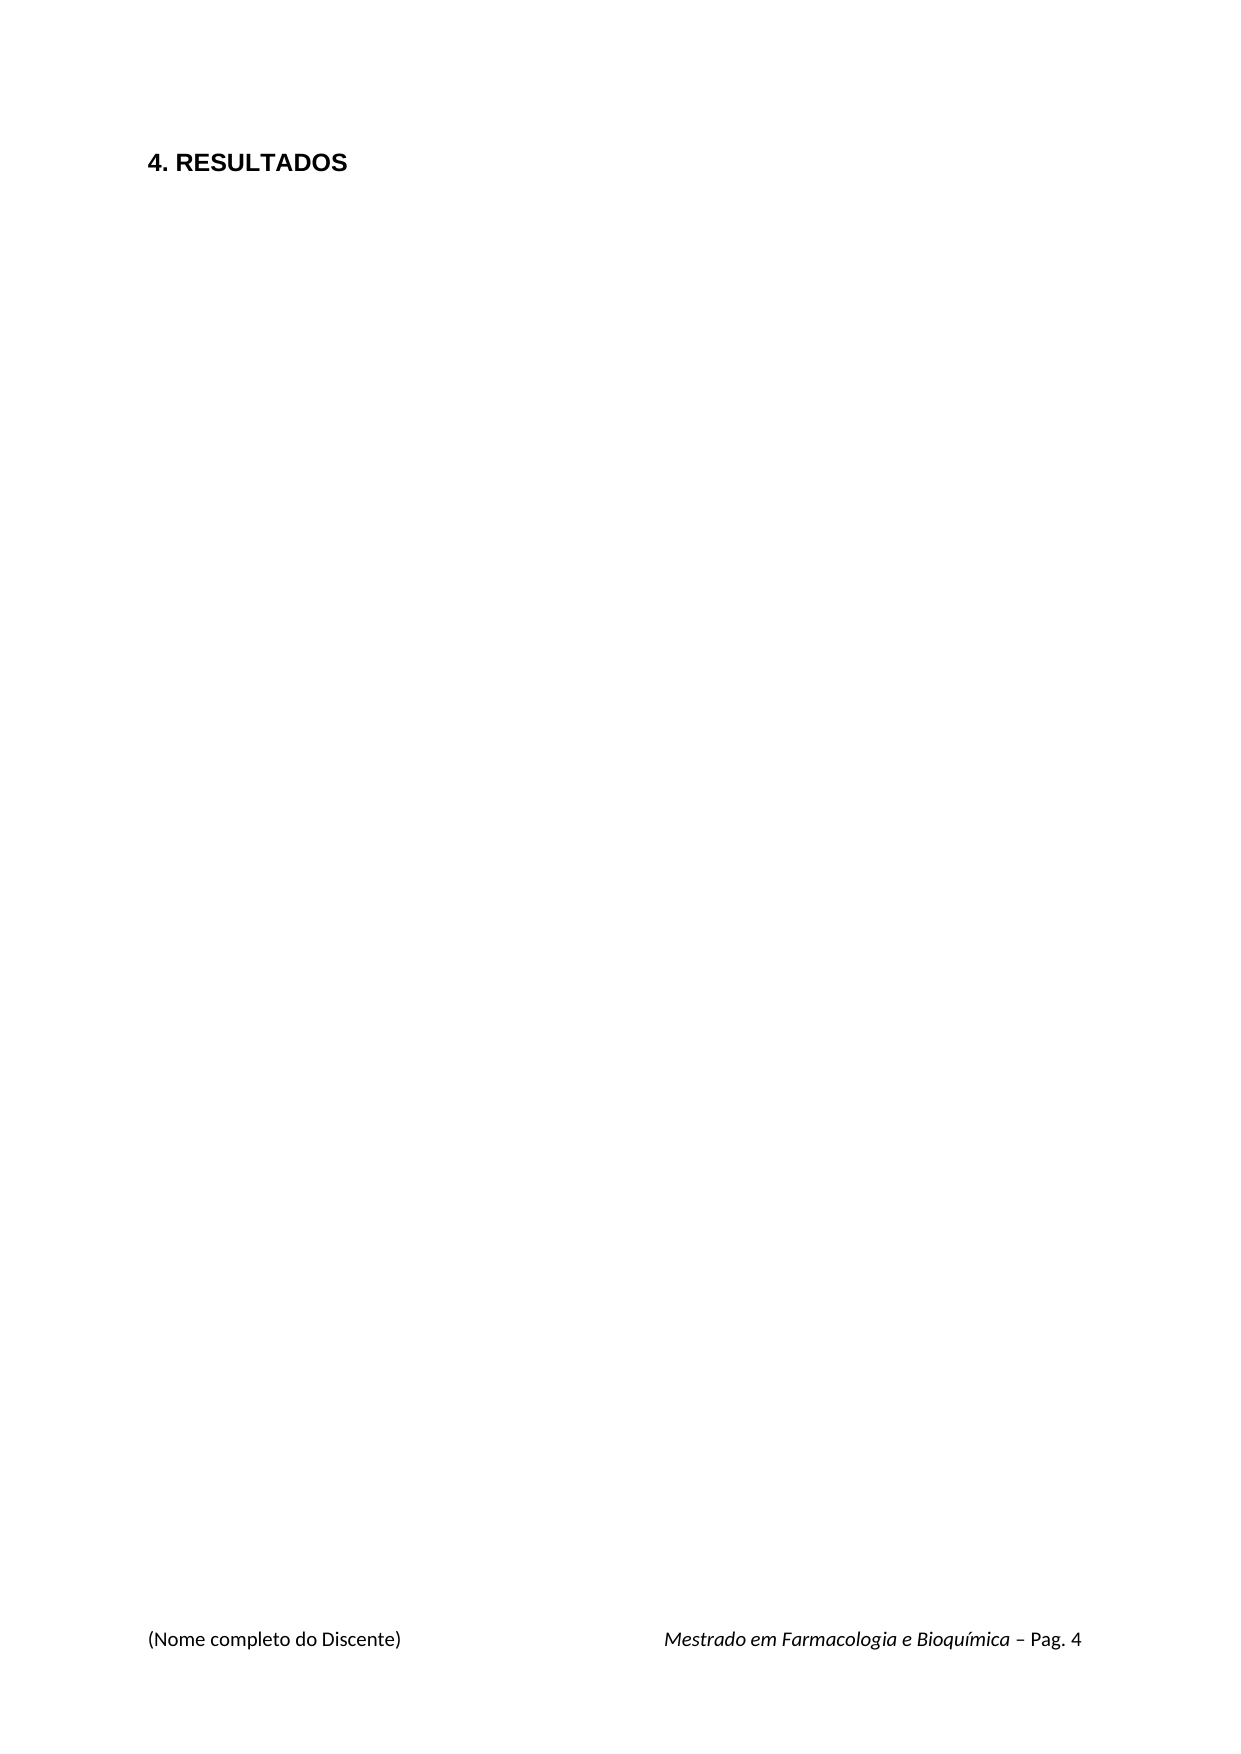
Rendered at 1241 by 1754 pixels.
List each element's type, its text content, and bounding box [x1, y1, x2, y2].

text 4. RESULTADOS [148, 148, 1092, 176]
